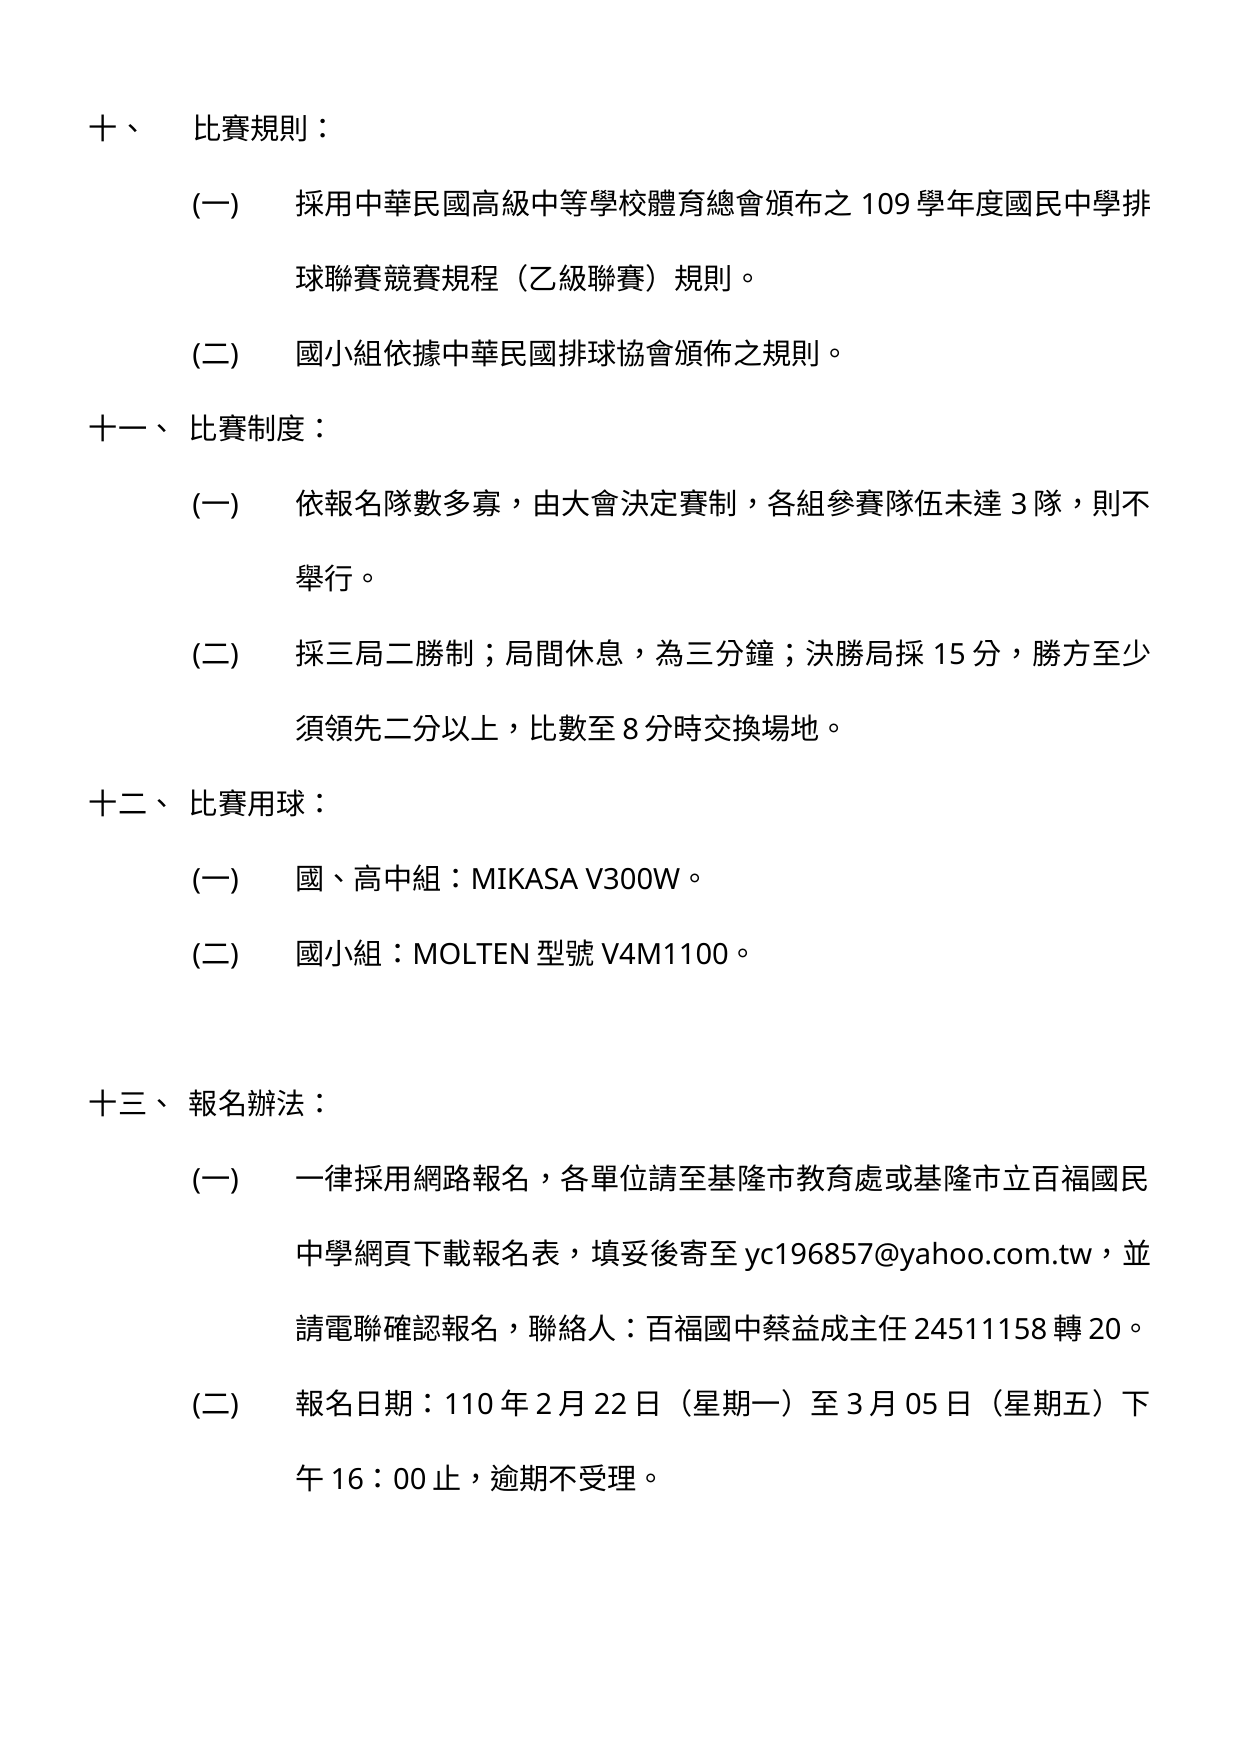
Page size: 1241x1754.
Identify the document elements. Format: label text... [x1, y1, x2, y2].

list 國、高中組：MIKASA V300W。 [192, 839, 1152, 914]
list 國小組：MOLTEN型號 V1100。 [192, 914, 1152, 989]
list 比賽制度： [89, 389, 1152, 464]
list 報名日期：110年2月22日（星期一）至3月05日（星期五）下午16：00止，逾期不受理。 [192, 1364, 1152, 1514]
list 國小組依據中華民國排球協會頒佈之規則。 [192, 314, 1152, 389]
list 依報名隊數多寡，由大會決定賽制，各組參賽隊伍未達3隊，則不舉行。 [192, 464, 1152, 614]
list 比賽規則： [89, 89, 1152, 164]
list 報名辦法： [89, 1064, 1152, 1139]
list 採用中華民國高級中等學校體育總會頒布之109學年度國民中學排球聯賽競賽規程（乙級聯賽）規則。 [192, 164, 1152, 314]
list 比賽用球： [89, 764, 1152, 839]
list 一律採用網路報名，各單位請至基隆市教育處或基隆市立百福國民中學網頁下載報名表，填妥後寄至yc196857@yahoo.com.tw，並請電聯確認報名，聯絡人：百福國中蔡益成主任24511158轉20。 [192, 1139, 1152, 1364]
list 採三局二勝制；局間休息，為三分鐘；決勝局採15分，勝方至少須領先二分以上，比數至8分時交換場地。 [192, 614, 1152, 764]
